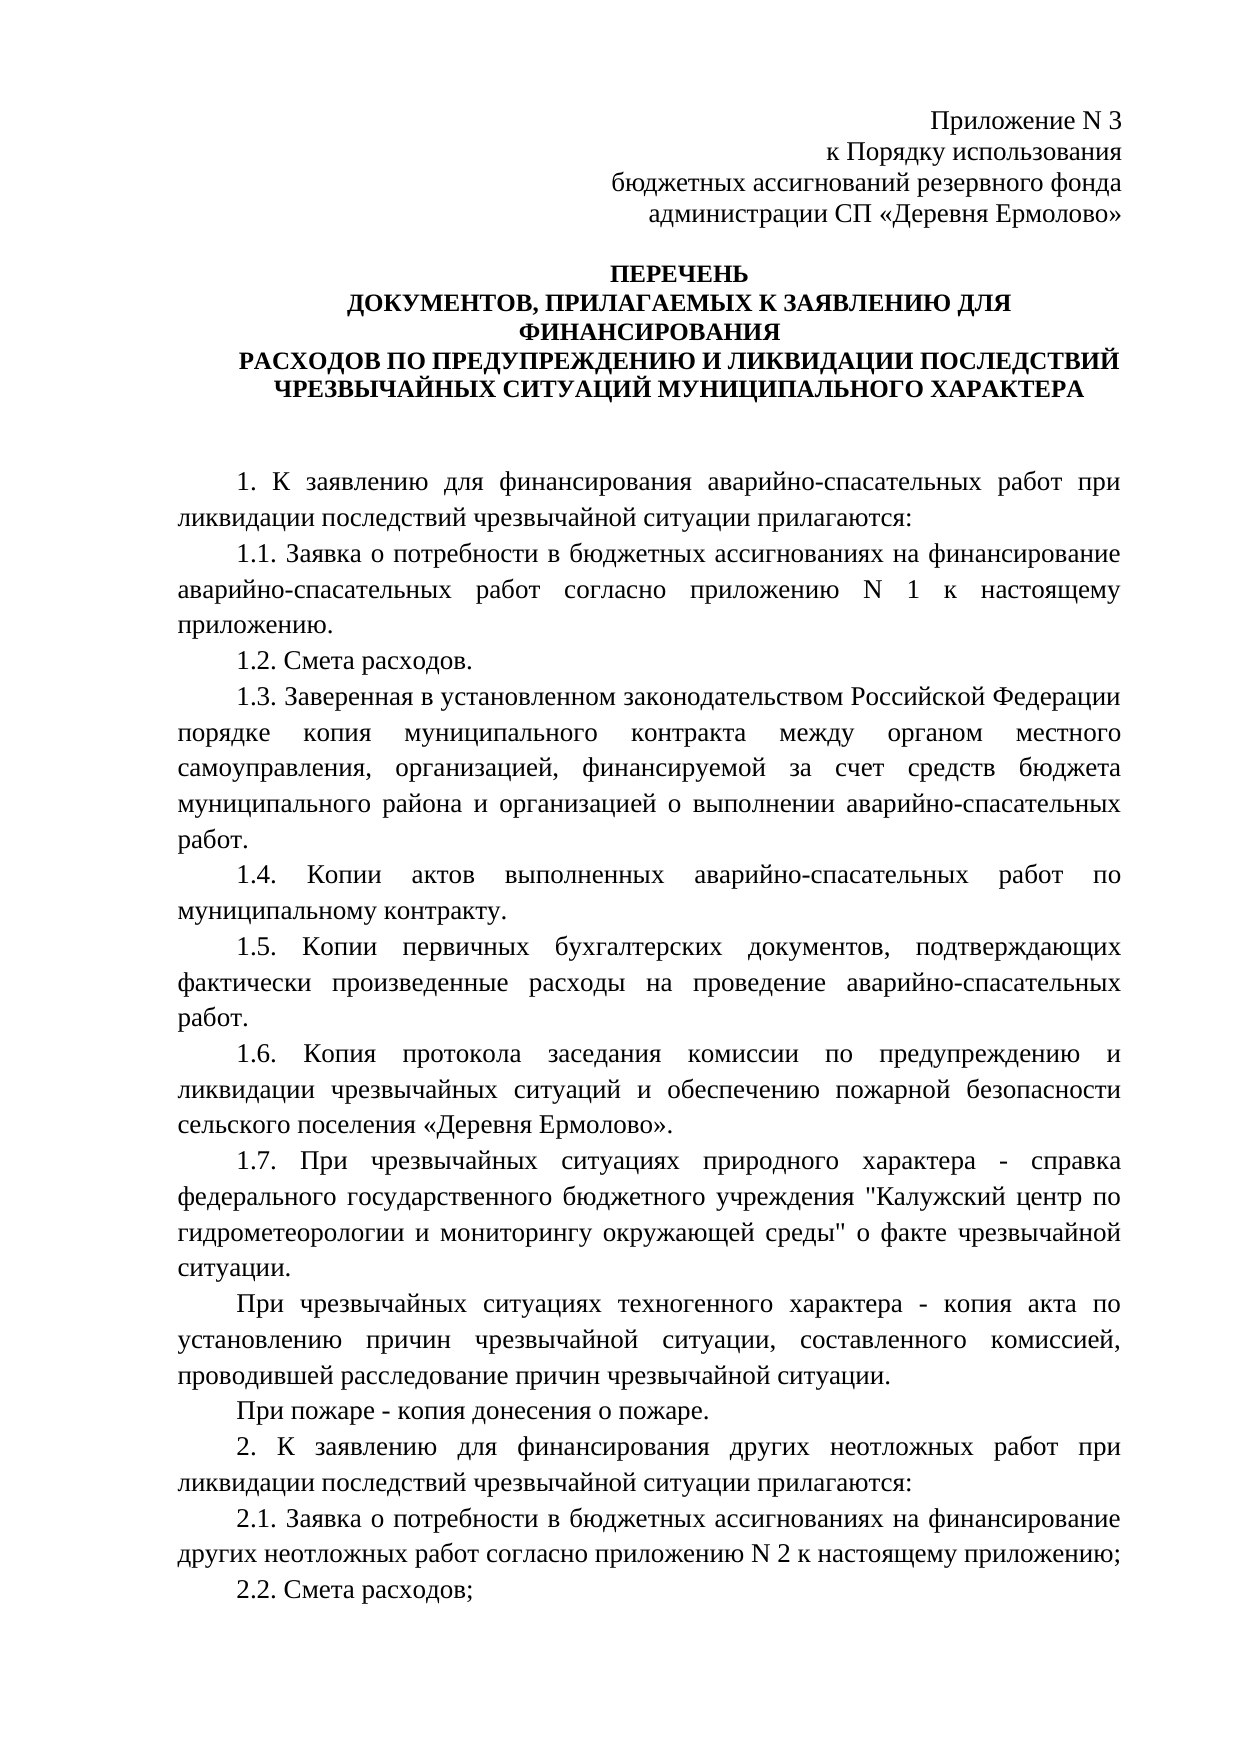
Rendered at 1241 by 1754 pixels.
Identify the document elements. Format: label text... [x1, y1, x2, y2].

text 1.5. Копии первичных бухгалтерских документов, подтверждающих фактически произведенные расходы на проведение аварийно-спасательных работ. [177, 930, 1122, 1033]
text ЧРЕЗВЫЧАЙНЫХ СИТУАЦИЙ МУНИЦИПАЛЬНОГО ХАРАКТЕРА [177, 374, 1122, 403]
text бюджетных ассигнований резервного фонда [177, 166, 1122, 197]
text РАСХОДОВ ПО ПРЕДУПРЕЖДЕНИЮ И ЛИКВИДАЦИИ ПОСЛЕДСТВИЙ [177, 346, 1122, 374]
text 1. К заявлению для финансирования аварийно-спасательных работ при ликвидации последствий чрезвычайной ситуации прилагаются: [177, 466, 1122, 532]
text При чрезвычайных ситуациях техногенного характера - копия акта по установлению причин чрезвычайной ситуации, составленного комиссией, проводившей расследование причин чрезвычайной ситуации. [177, 1287, 1122, 1390]
text ДОКУМЕНТОВ, ПРИЛАГАЕМЫХ К ЗАЯВЛЕНИЮ ДЛЯ ФИНАНСИРОВАНИЯ [177, 288, 1122, 346]
text администрации СП «Деревня Ермолово» [177, 197, 1122, 228]
text 1.7. При чрезвычайных ситуациях природного характера - справка федерального государственного бюджетного учреждения "Калужский центр по гидрометеорологии и мониторингу окружающей среды" о факте чрезвычайной ситуации. [177, 1144, 1122, 1283]
text 1.3. Заверенная в установленном законодательством Российской Федерации порядке копия муниципального контракта между органом местного самоуправления, организацией, финансируемой за счет средств бюджета муниципального района и организацией о выполнении аварийно-спасательных работ. [177, 680, 1122, 854]
text 2.2. Смета расходов; [177, 1573, 1122, 1604]
text При пожаре - копия донесения о пожаре. [177, 1394, 1122, 1426]
text к Порядку использования [177, 135, 1122, 166]
text ПЕРЕЧЕНЬ [177, 259, 1122, 288]
text 1.1. Заявка о потребности в бюджетных ассигнованиях на финансирование аварийно-спасательных работ согласно приложению N 1 к настоящему приложению. [177, 537, 1122, 639]
text 1.6. Копия протокола заседания комиссии по предупреждению и ликвидации чрезвычайных ситуаций и обеспечению пожарной безопасности сельского поселения «Деревня Ермолово». [177, 1037, 1122, 1140]
text 2. К заявлению для финансирования других неотложных работ при ликвидации последствий чрезвычайной ситуации прилагаются: [177, 1430, 1122, 1497]
text 1.2. Смета расходов. [177, 644, 1122, 675]
text Приложение N 3 [177, 104, 1122, 135]
text 2.1. Заявка о потребности в бюджетных ассигнованиях на финансирование других неотложных работ согласно приложению N 2 к настоящему приложению; [177, 1502, 1122, 1568]
text 1.4. Копии актов выполненных аварийно-спасательных работ по муниципальному контракту. [177, 858, 1122, 925]
